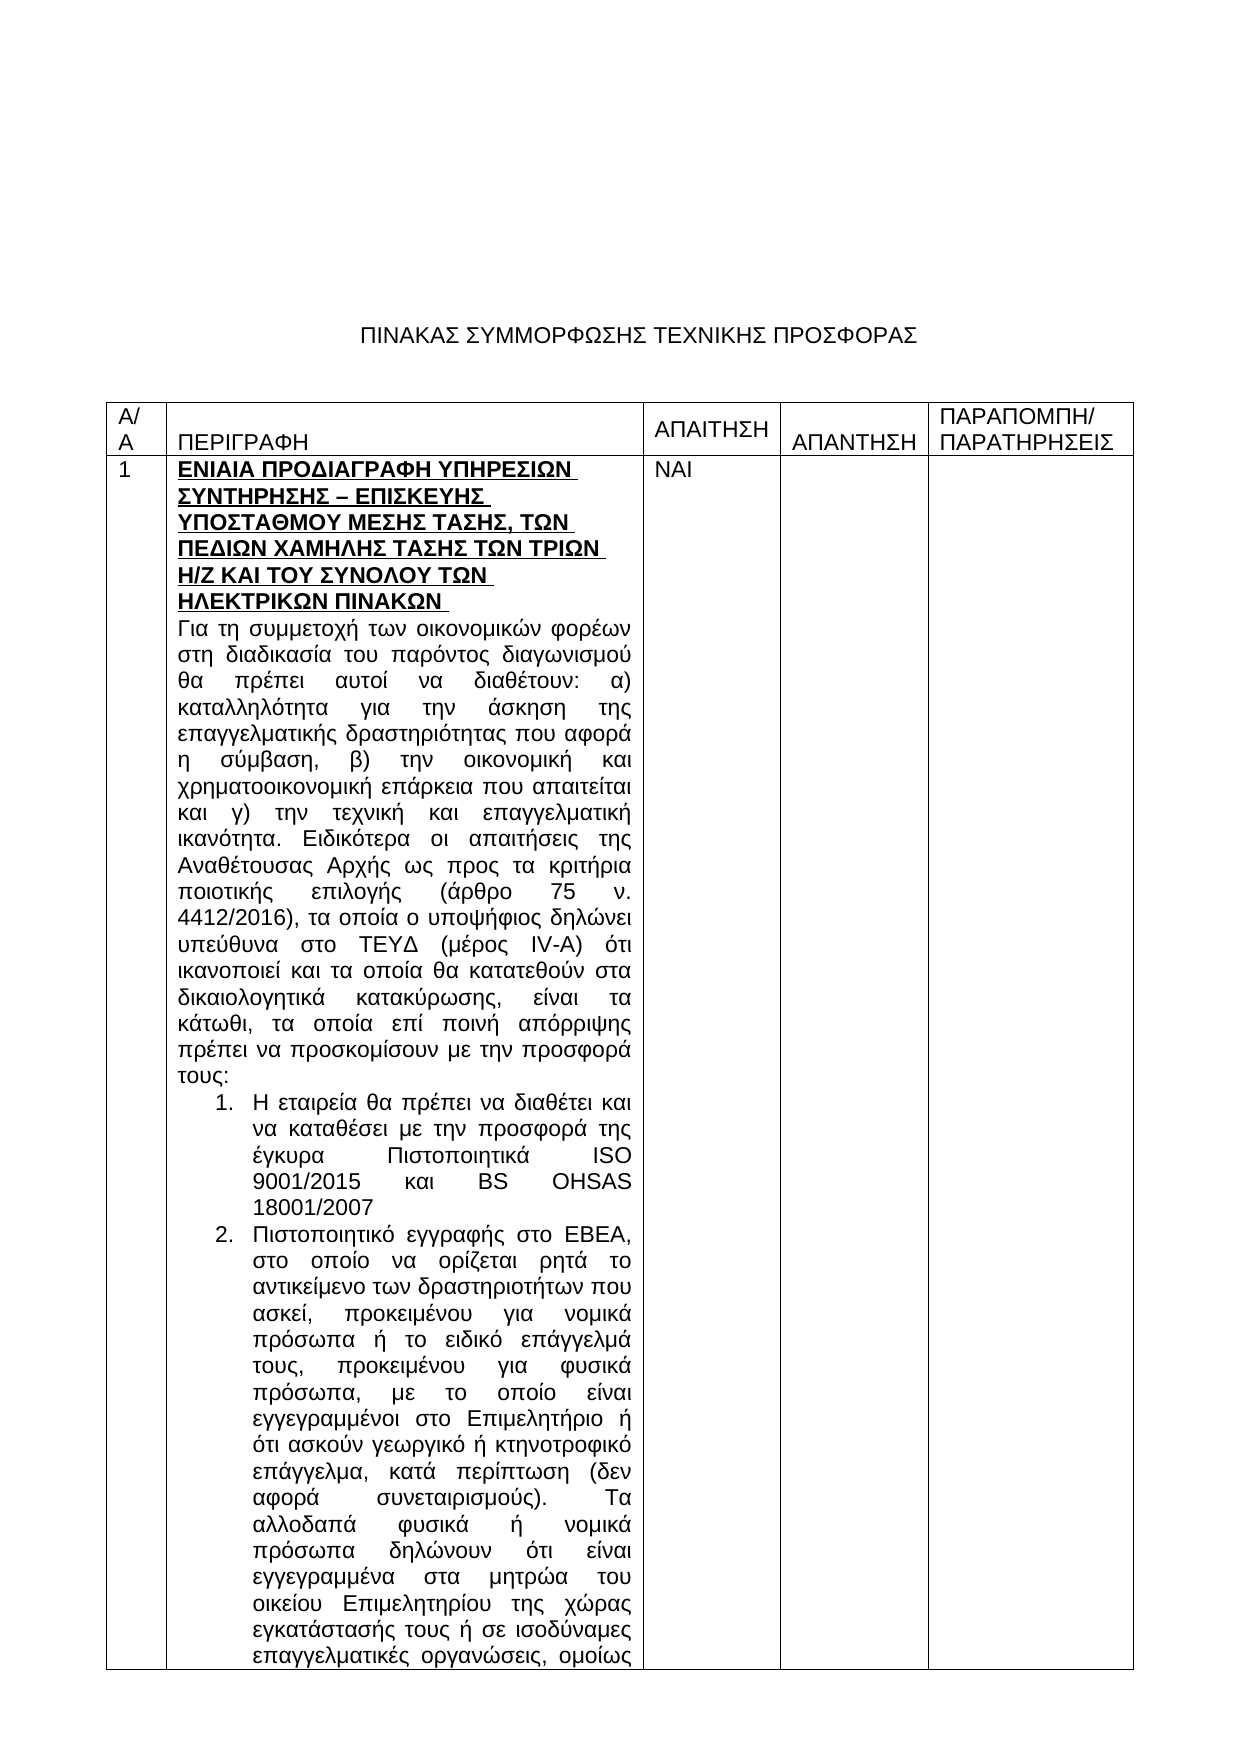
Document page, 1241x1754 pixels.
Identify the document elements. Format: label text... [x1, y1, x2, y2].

table_header ΠΑΡΑΠΟΜΠΗ/ ΠΑΡΑΤΗΡΗΣΕΙΣ [929, 403, 1133, 455]
table_cell 1 [107, 456, 166, 1669]
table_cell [167, 456, 643, 1669]
table_header ΠΕΡΙΓΡΑΦΗ [167, 403, 643, 455]
table_header Α/Α [107, 403, 166, 455]
table_cell ΝΑΙ [644, 456, 780, 1669]
text ΠΙΝΑΚΑΣ ΣΥΜΜΟΡΦΩΣΗΣ ΤΕΧΝΙΚΗΣ ΠΡΟΣΦΟΡΑΣ [118, 322, 1122, 349]
table_header ΑΠΑΝΤΗΣΗ [781, 403, 928, 455]
table_cell [929, 456, 1133, 1669]
table_cell [781, 456, 928, 1669]
table_header ΑΠΑΙΤΗΣΗ [644, 403, 780, 455]
